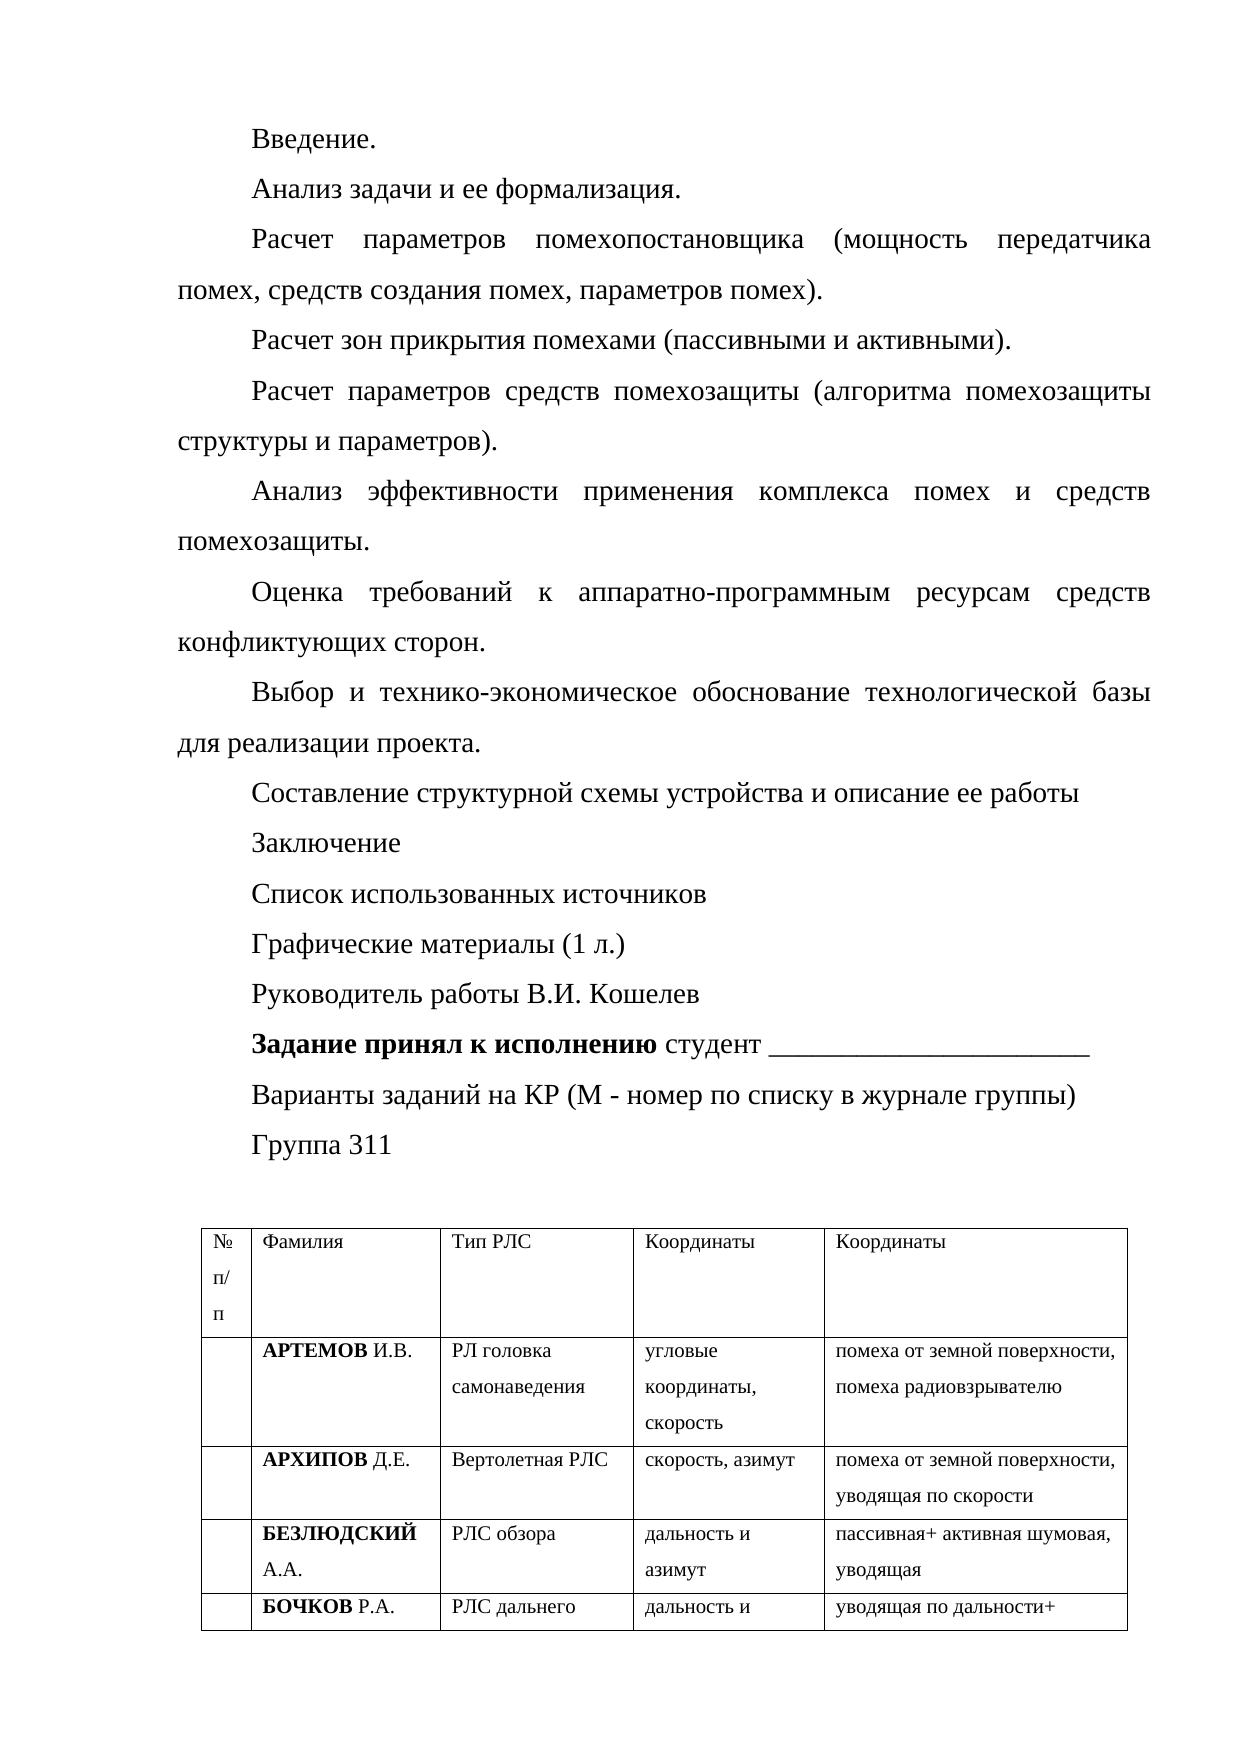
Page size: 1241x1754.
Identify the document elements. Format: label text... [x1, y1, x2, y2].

table_cell РЛС обзора [441, 1520, 633, 1592]
table_header № п/п [202, 1229, 251, 1337]
table_cell [202, 1447, 251, 1519]
text Варианты заданий на КР (М - номер по списку в журнале группы) [177, 1077, 1152, 1111]
text Заключение [177, 825, 1152, 859]
table_cell [202, 1338, 251, 1446]
table_cell РЛ головка самонаведения [441, 1338, 633, 1446]
text Графические материалы (.) [177, 926, 1152, 959]
text Выбор и технико-экономическое обоснование технологической базы для реализации проекта. [177, 674, 1152, 758]
table_header Координаты [825, 1229, 1127, 1337]
table_cell БЕЗЛЮДСКИЙ А.А. [252, 1520, 440, 1592]
table_cell пассивная+ активная шумовая, уводящая [825, 1520, 1127, 1592]
table_cell помеха от земной поверхности, помеха радиовзрывателю [825, 1338, 1127, 1446]
text Расчет параметров помехопостановщика (мощность передатчика помех, средств создания помех, параметров помех). [177, 222, 1152, 306]
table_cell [634, 1594, 824, 1629]
text Анализ задачи и ее формализация. [177, 171, 1152, 205]
table_cell скорость, азимут [634, 1447, 824, 1519]
table_header Тип РЛС [441, 1229, 633, 1337]
text Задание принял к исполнению студент ______________________ [177, 1027, 1152, 1060]
table_cell [202, 1520, 251, 1592]
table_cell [825, 1594, 1127, 1629]
text Список использованных источников [177, 876, 1152, 909]
text Анализ эффективности применения комплекса помех и средств помехозащиты. [177, 473, 1152, 557]
table_cell угловые координаты, скорость [634, 1338, 824, 1446]
table_header Координаты [634, 1229, 824, 1337]
table_cell [202, 1594, 251, 1629]
text Группа 311 [177, 1127, 1152, 1161]
table_cell АРТЕМОВ И.В. [252, 1338, 440, 1446]
table_cell АРХИПОВ Д.Е. [252, 1447, 440, 1519]
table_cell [441, 1594, 633, 1629]
text Руководитель работы В.И. Кошелев [177, 976, 1152, 1010]
table_cell БОЧКОВ Р.А. [252, 1594, 440, 1629]
table_header Фамилия [252, 1229, 440, 1337]
text Расчет параметров средств помехозащиты (алгоритма помехозащиты структуры и параметров). [177, 373, 1152, 456]
table_cell дальность и азимут [634, 1520, 824, 1592]
text Расчет зон прикрытия помехами (пассивными и активными). [177, 322, 1152, 356]
text Оценка требований к аппаратно-программным ресурсам средств конфликтующих сторон. [177, 574, 1152, 658]
text Введение. [177, 121, 1152, 154]
table_cell помеха от земной поверхности, уводящая по скорости [825, 1447, 1127, 1519]
text Составление структурной схемы устройства и описание ее работы [177, 775, 1152, 809]
table_cell Вертолетная РЛС [441, 1447, 633, 1519]
